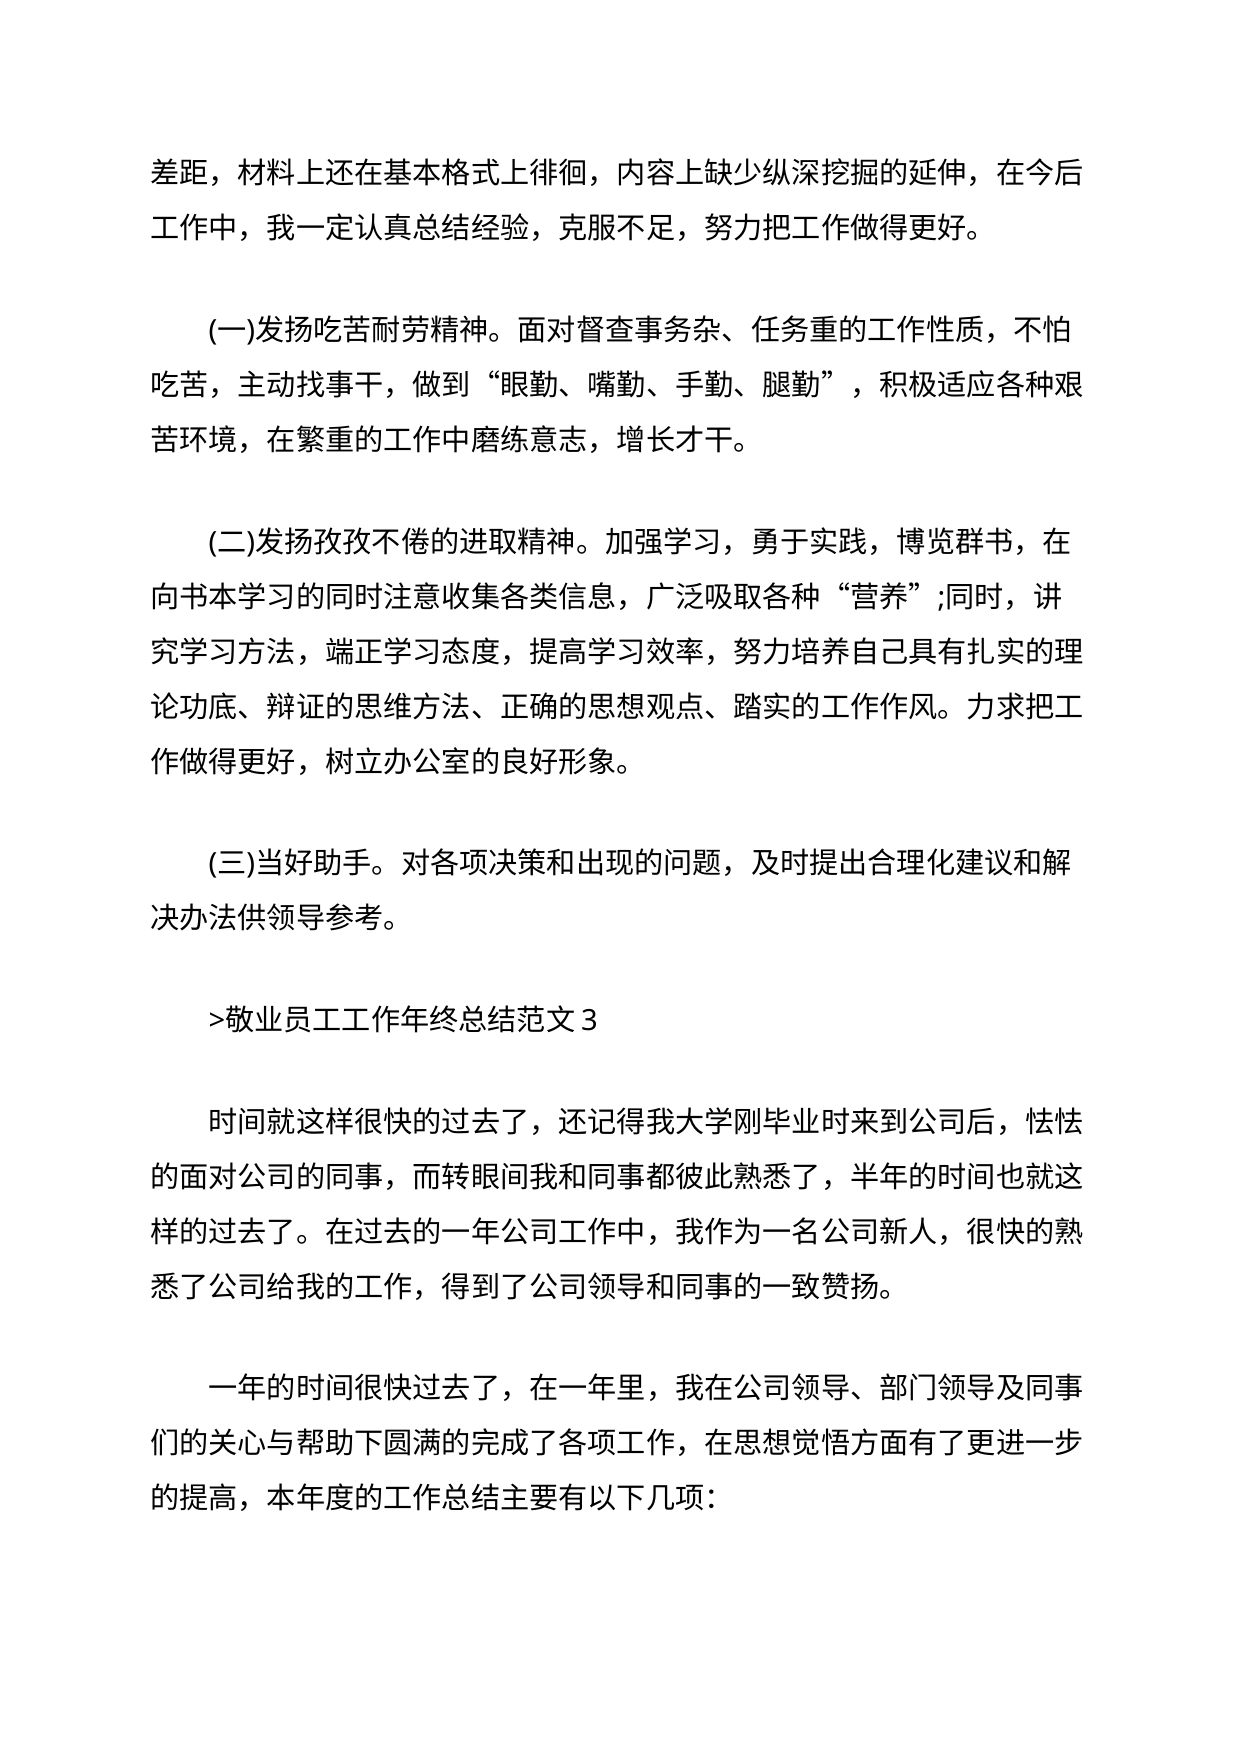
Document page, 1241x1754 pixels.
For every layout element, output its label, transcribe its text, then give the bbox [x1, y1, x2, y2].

text 时间就这样很快的过去了，还记得我大学刚毕业时来到公司后，怯怯的面对公司的同事，而转眼间我和同事都彼此熟悉了，半年的时间也就这样的过去了。在过去的一年公司工作中，我作为一名公司新人，很快的熟悉了公司给我的工作，得到了公司领导和同事的一致赞扬。 [150, 1099, 1090, 1306]
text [150, 150, 1090, 247]
text 一年的时间很快过去了，在一年里，我在公司领导、部门领导及同事们的关心与帮助下圆满的完成了各项工作，在思想觉悟方面有了更进一步的提高，本年度的工作总结主要有以下几项： [150, 1365, 1090, 1517]
text (二)发扬孜孜不倦的进取精神。加强学习，勇于实践，博览群书，在向书本学习的同时注意收集各类信息，广泛吸取各种“营养”;同时，讲究学习方法，端正学习态度，提高学习效率，努力培养自己具有扎实的理论功底、辩证的思维方法、正确的思想观点、踏实的工作作风。力求把工作做得更好，树立办公室的良好形象。 [150, 518, 1090, 780]
text (三)当好助手。对各项决策和出现的问题，及时提出合理化建议和解决办法供领导参考。 [150, 840, 1090, 937]
text (一)发扬吃苦耐劳精神。面对督查事务杂、任务重的工作性质，不怕吃苦，主动找事干，做到“眼勤、嘴勤、手勤、腿勤”，积极适应各种艰苦环境，在繁重的工作中磨练意志，增长才干。 [150, 307, 1090, 459]
text >敬业员工工作年终总结范文3 [150, 997, 1090, 1039]
